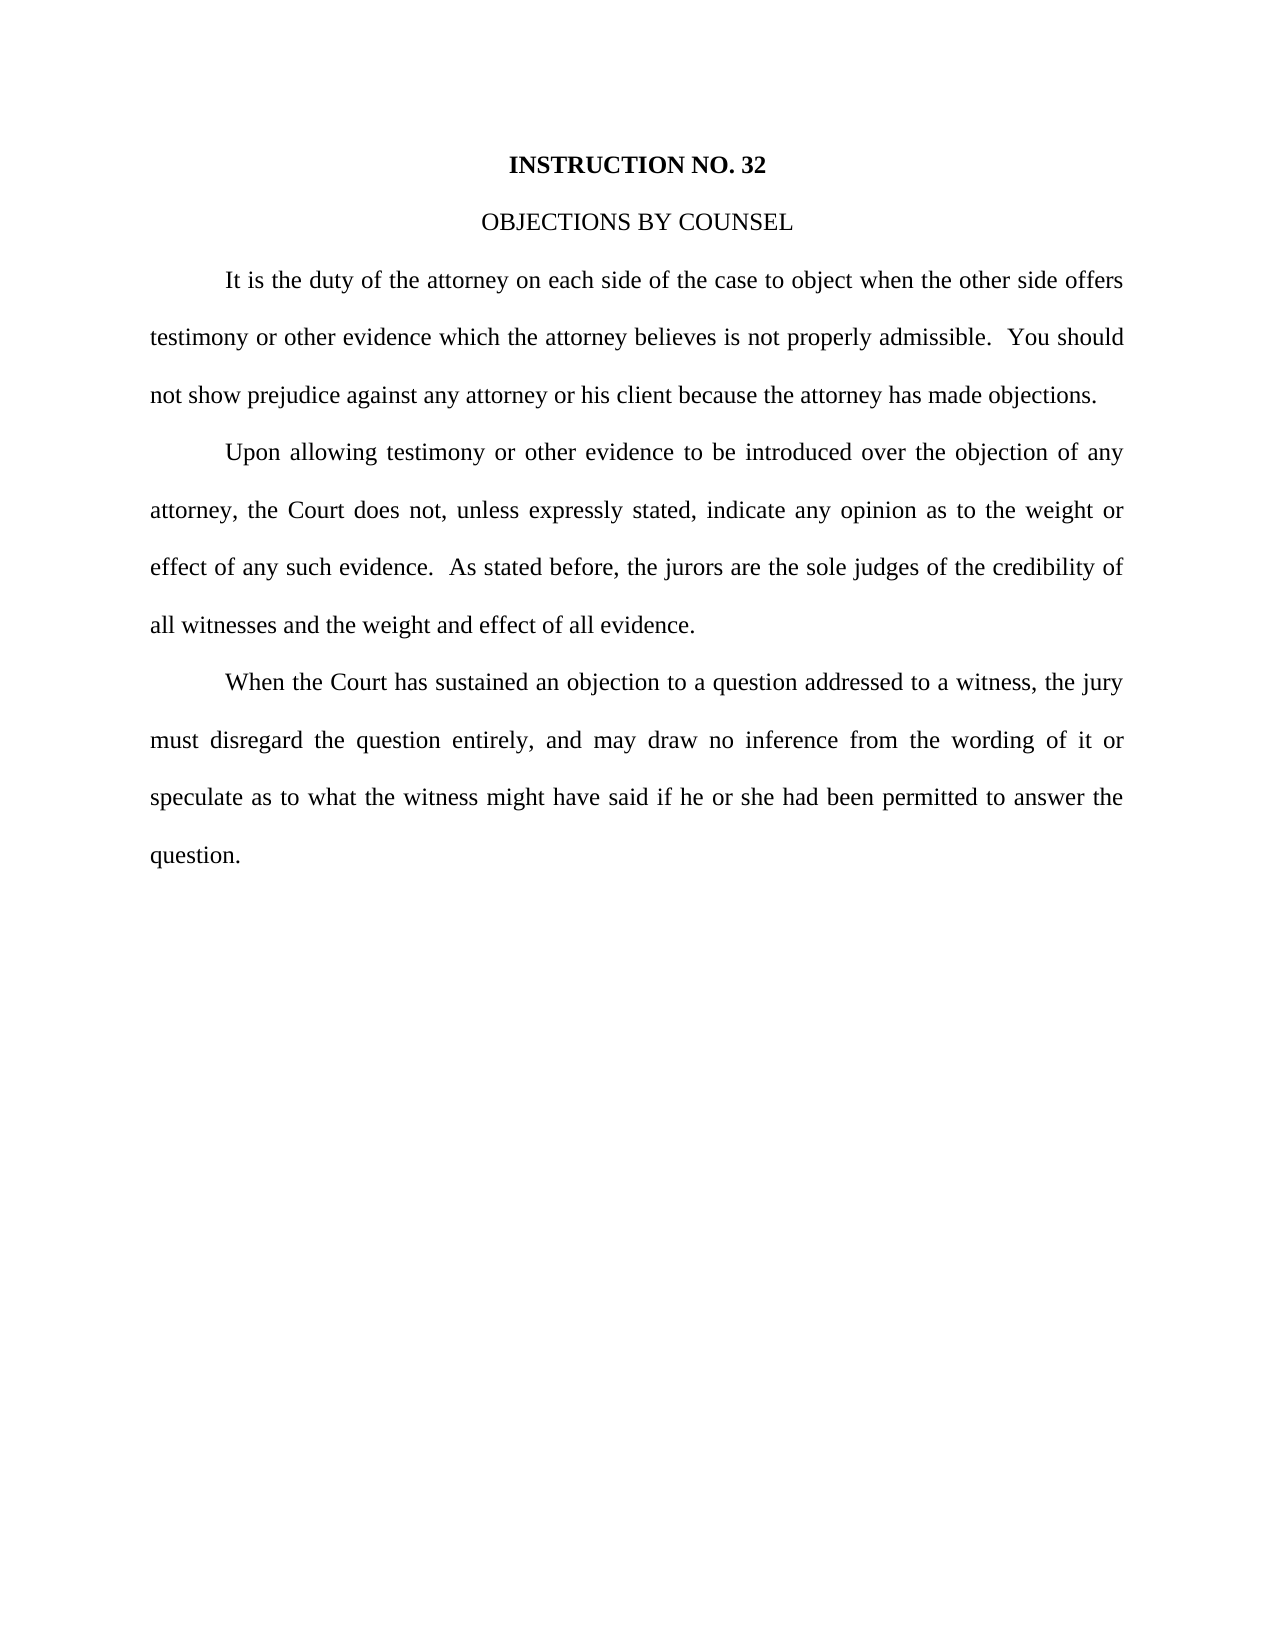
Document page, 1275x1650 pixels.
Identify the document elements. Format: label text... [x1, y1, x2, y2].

text Upon allowing testimony or other evidence to be introduced over the objection of any attorney, the Court does not, unless expressly stated, indicate any opinion as to the weight or effect of any such evidence. As stated before, the jurors are the sole judges of the credibility of all witnesses and the weight and effect of all evidence. [150, 437, 1125, 639]
text INSTRUCTION NO. 32 [150, 150, 1125, 179]
text OBJECTIONS BY COUNSEL [150, 207, 1125, 236]
text It is the duty of the attorney on each side of the case to object when the other side offers testimony or other evidence which the attorney believes is not properly admissible. You should not show prejudice against any attorney or his client because the attorney has made objections. [150, 265, 1125, 409]
text When the Court has sustained an objection to a question addressed to a witness, the jury must disregard the question entirely, and may draw no inference from the wording of it or speculate as to what the witness might have said if he or she had been permitted to answer the question. [150, 667, 1125, 869]
